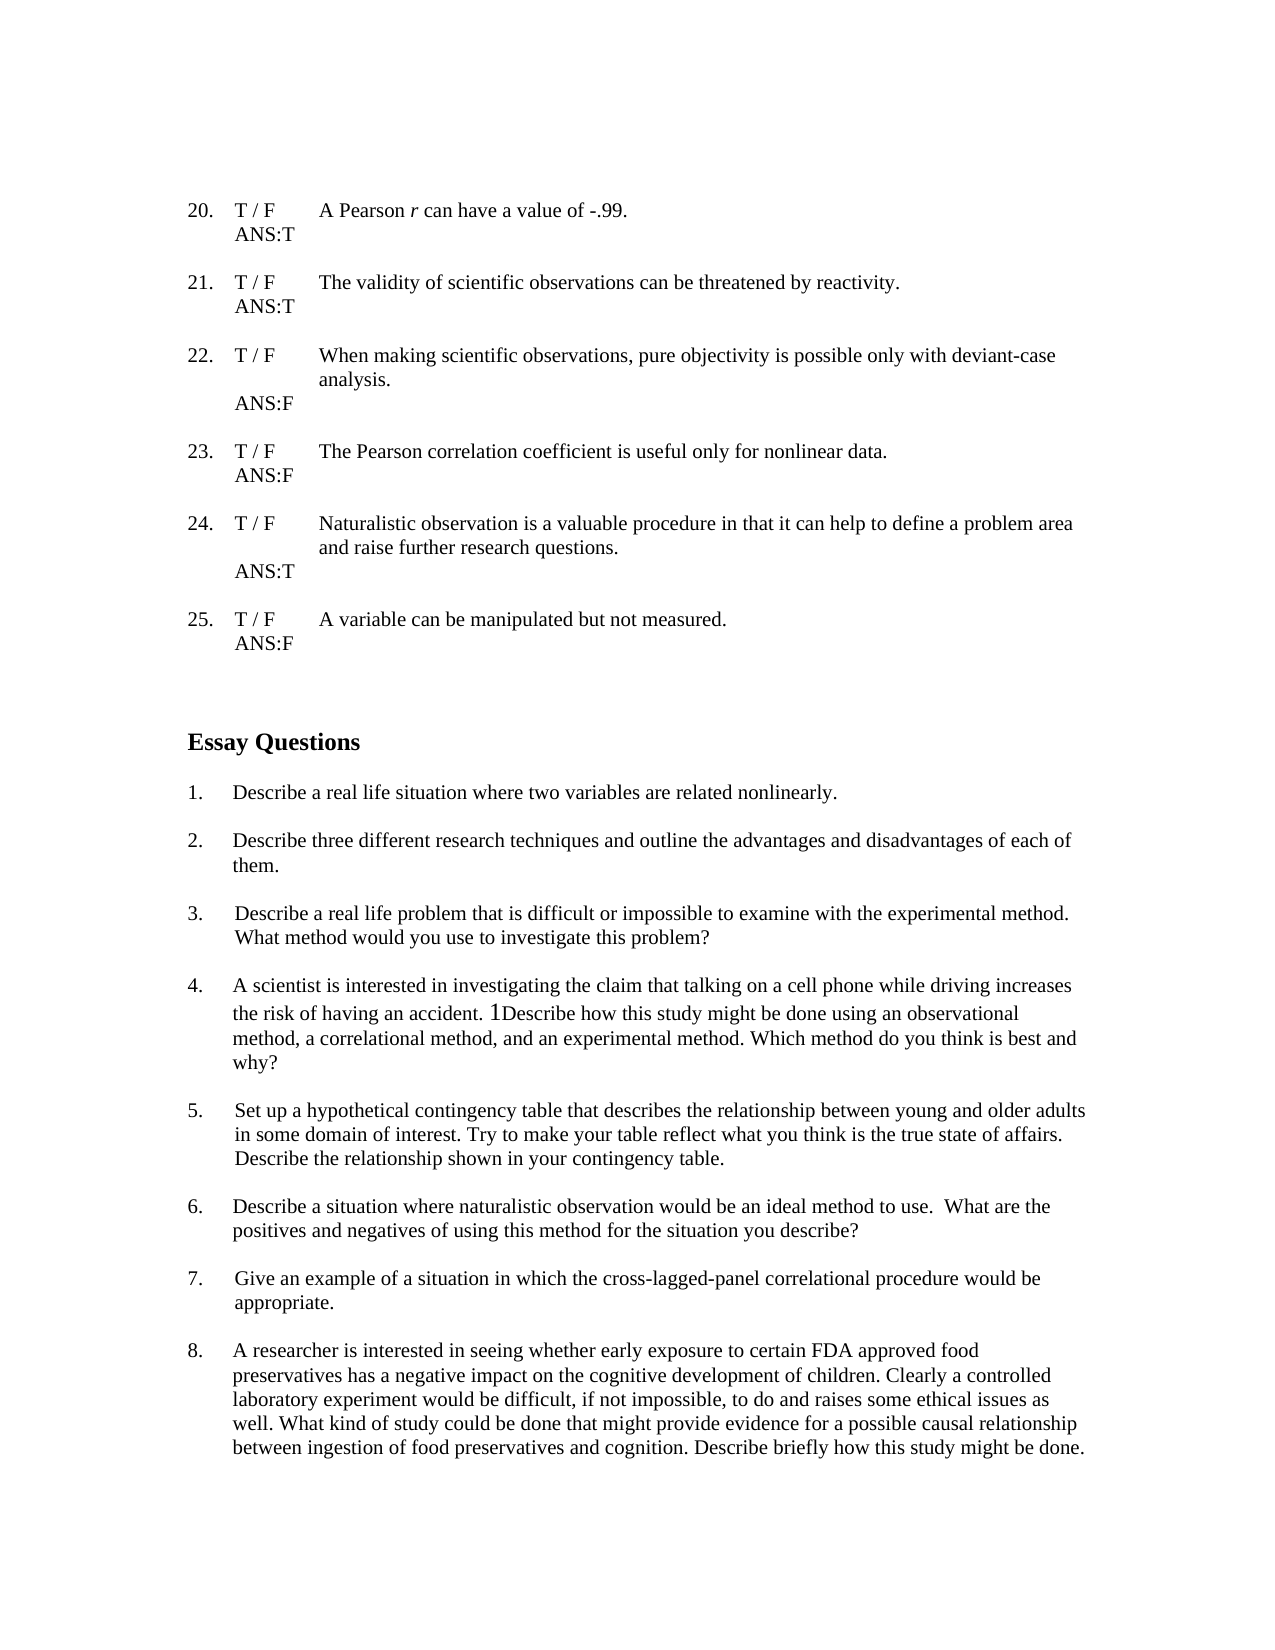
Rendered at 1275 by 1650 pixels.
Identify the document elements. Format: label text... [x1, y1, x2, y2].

text 22. T / F When making scientific observations, pure objectivity is possible only with deviant-case analysis. [187, 342, 1087, 391]
text ANS:T [187, 294, 1087, 318]
text ANS:T [187, 222, 1087, 246]
text 1. Describe a real life situation where two variables are related nonlinearly. [187, 780, 1087, 804]
text 25. T / F A variable can be manipulated but not measured. [187, 607, 1087, 631]
text 2. Describe three different research techniques and outline the advantages and disadvantages of each of them. [187, 828, 1087, 877]
text 23. T / F The Pearson correlation coefficient is useful only for nonlinear data. [187, 439, 1087, 463]
text ANS:T [187, 559, 1087, 583]
text 8. A researcher is interested in seeing whether early exposure to certain FDA approved food preservatives has a negative impact on the cognitive development of children. Clearly a controlled laboratory experiment would be difficult, if not impossible, to do and raises some ethical issues as well. What kind of study could be done that might provide evidence for a possible causal relationship between ingestion of food preservatives and cognition. Describe briefly how this study might be done. [187, 1338, 1087, 1459]
text 6. Describe a situation where naturalistic observation would be an ideal method to use. What are the positives and negatives of using this method for the situation you describe? [187, 1194, 1087, 1242]
text 4. A scientist is interested in investigating the claim that talking on a cell phone while driving increases the risk of having an accident. Describe how this study might be done using an observational method, a correlational method, and an experimental method. Which method do you think is best and why? [187, 973, 1087, 1074]
text 7. Give an example of a situation in which the cross-lagged-panel correlational procedure would be appropriate. [187, 1266, 1087, 1314]
text 24. T / F Naturalistic observation is a valuable procedure in that it can help to define a problem area and raise further research questions. [187, 511, 1087, 559]
text Essay Questions [187, 727, 1087, 756]
text 21. T / F The validity of scientific observations can be threatened by reactivity. [187, 270, 1087, 294]
text ANS:F [187, 463, 1087, 487]
text 3. Describe a real life problem that is difficult or impossible to examine with the experimental method. What method would you use to investigate this problem? [187, 901, 1087, 949]
text ANS:F [187, 391, 1087, 415]
text 20. T / F A Pearson r can have a value of -.99. [187, 198, 1087, 222]
text 5. Set up a hypothetical contingency table that describes the relationship between young and older adults in some domain of interest. Try to make your table reflect what you think is the true state of affairs. Describe the relationship shown in your contingency table. [187, 1098, 1087, 1170]
text ANS:F [187, 631, 1087, 655]
